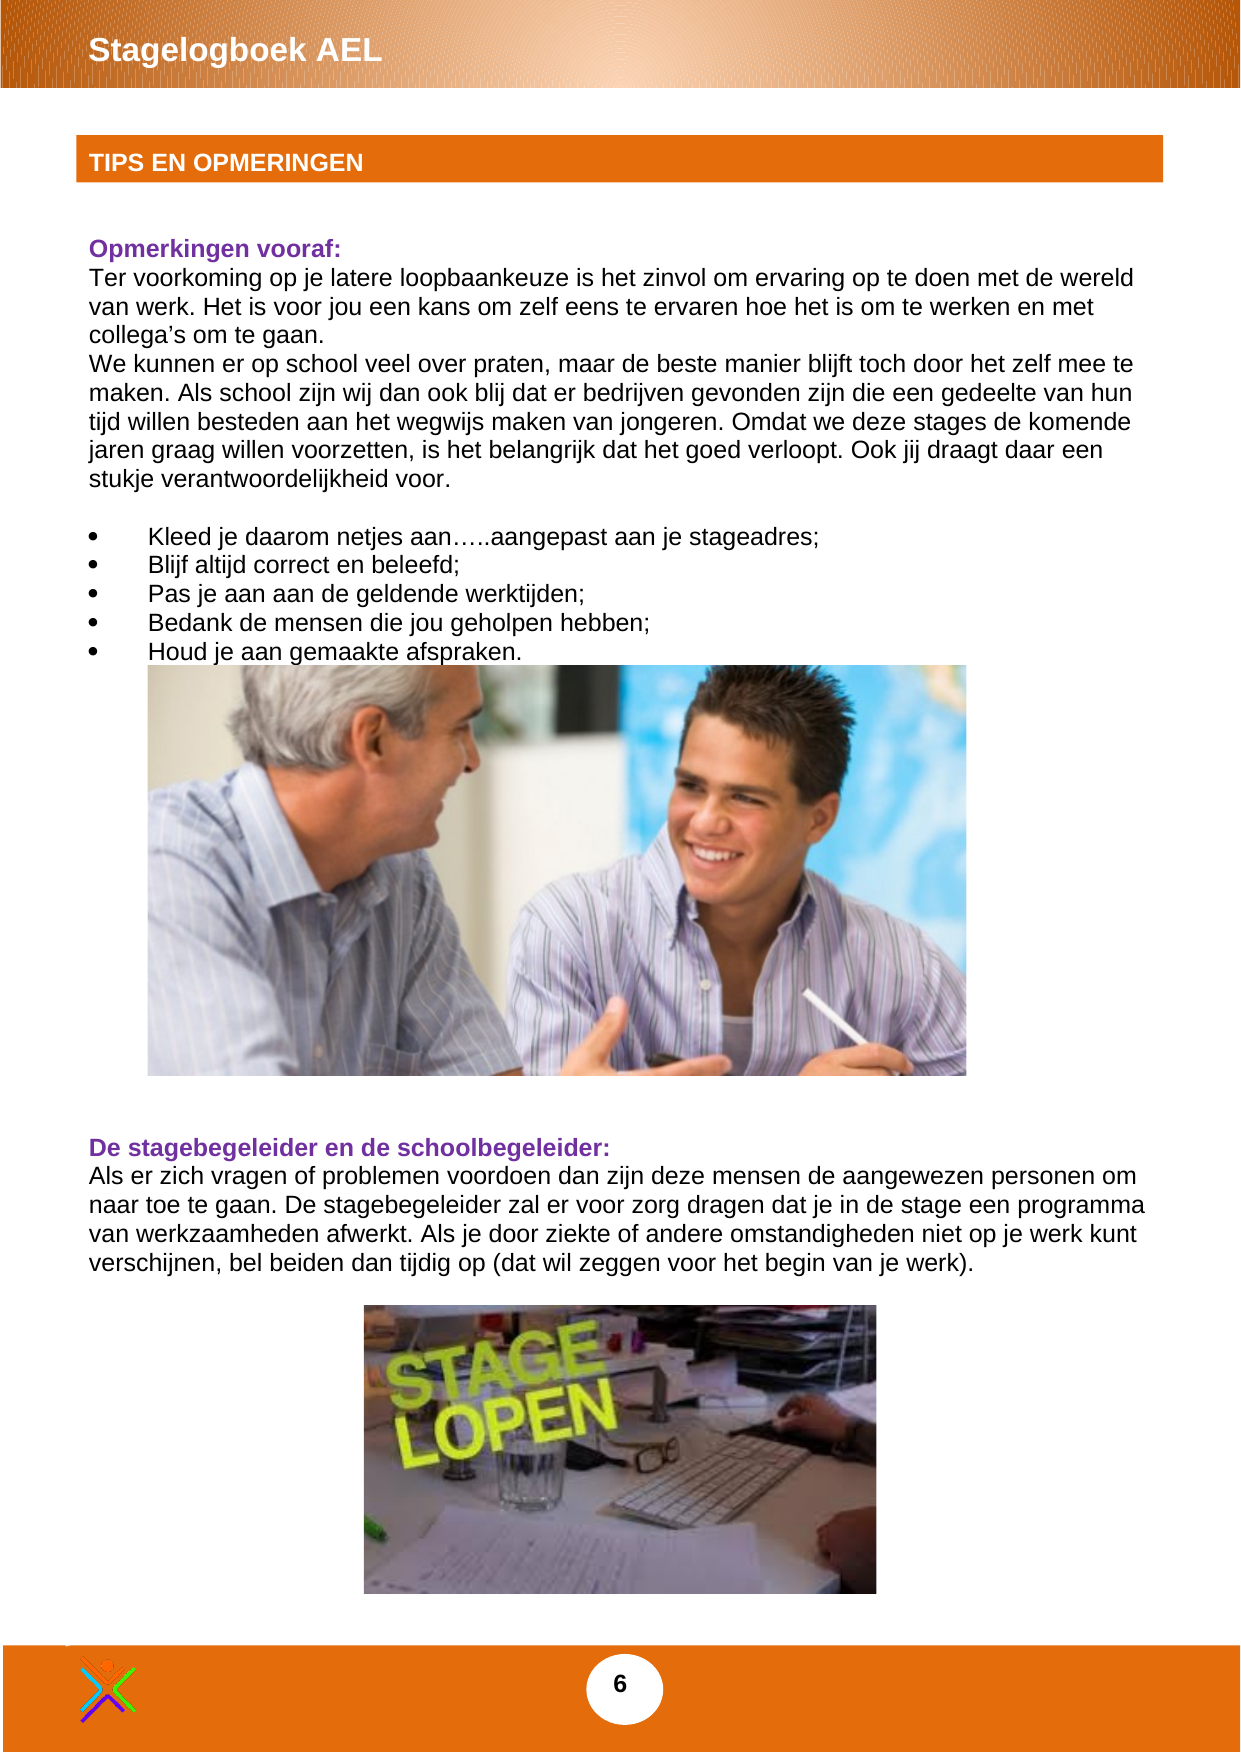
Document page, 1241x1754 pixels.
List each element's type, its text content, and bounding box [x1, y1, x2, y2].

text We kunnen er op school veel over praten, maar de beste manier blijft toch door het zelf mee te maken. Als school zijn wij dan ook blij dat er bedrijven gevonden zijn die een gedeelte van hun tijd willen besteden aan het wegwijs maken van jongeren. Omdat we deze stages de komende jaren graag willen voorzetten, is het belangrijk dat het goed verloopt. Ook jij draagt daar een stukje verantwoordelijkheid voor. [89, 349, 1152, 493]
list Houd je aan gemaakte afspraken. [89, 637, 1152, 666]
text Ter voorkoming op je latere loopbaankeuze is het zinvol om ervaring op te doen met de wereld van werk. Het is voor jou een kans om zelf eens te ervaren hoe het is om te werken en met collega’s om te gaan. [89, 263, 1152, 349]
list Pas je aan aan de geldende werktijden; [89, 579, 1152, 608]
text De stagebegeleider en de schoolbegeleider: [89, 1133, 1152, 1161]
picture [147, 665, 967, 1076]
picture [363, 1305, 877, 1594]
list Bedank de mensen die jou geholpen hebben; [89, 608, 1152, 637]
list Kleed je daarom netjes aan…..aangepast aan je stageadres; [89, 521, 1152, 550]
picture [65, 1645, 143, 1726]
text TIPS EN OPMERINGEN [89, 148, 1152, 176]
list Blijf altijd correct en beleefd; [89, 550, 1152, 579]
text Opmerkingen vooraf: [89, 234, 1152, 263]
text Als er zich vragen of problemen voordoen dan zijn deze mensen de aangewezen personen om naar toe te gaan. De stagebegeleider zal er voor zorg dragen dat je in de stage een programma van werkzaamheden afwerkt. Als je door ziekte of andere omstandigheden niet op je werk kunt verschijnen, bel beiden dan tijdig op (dat wil zeggen voor het begin van je werk). [89, 1161, 1152, 1276]
